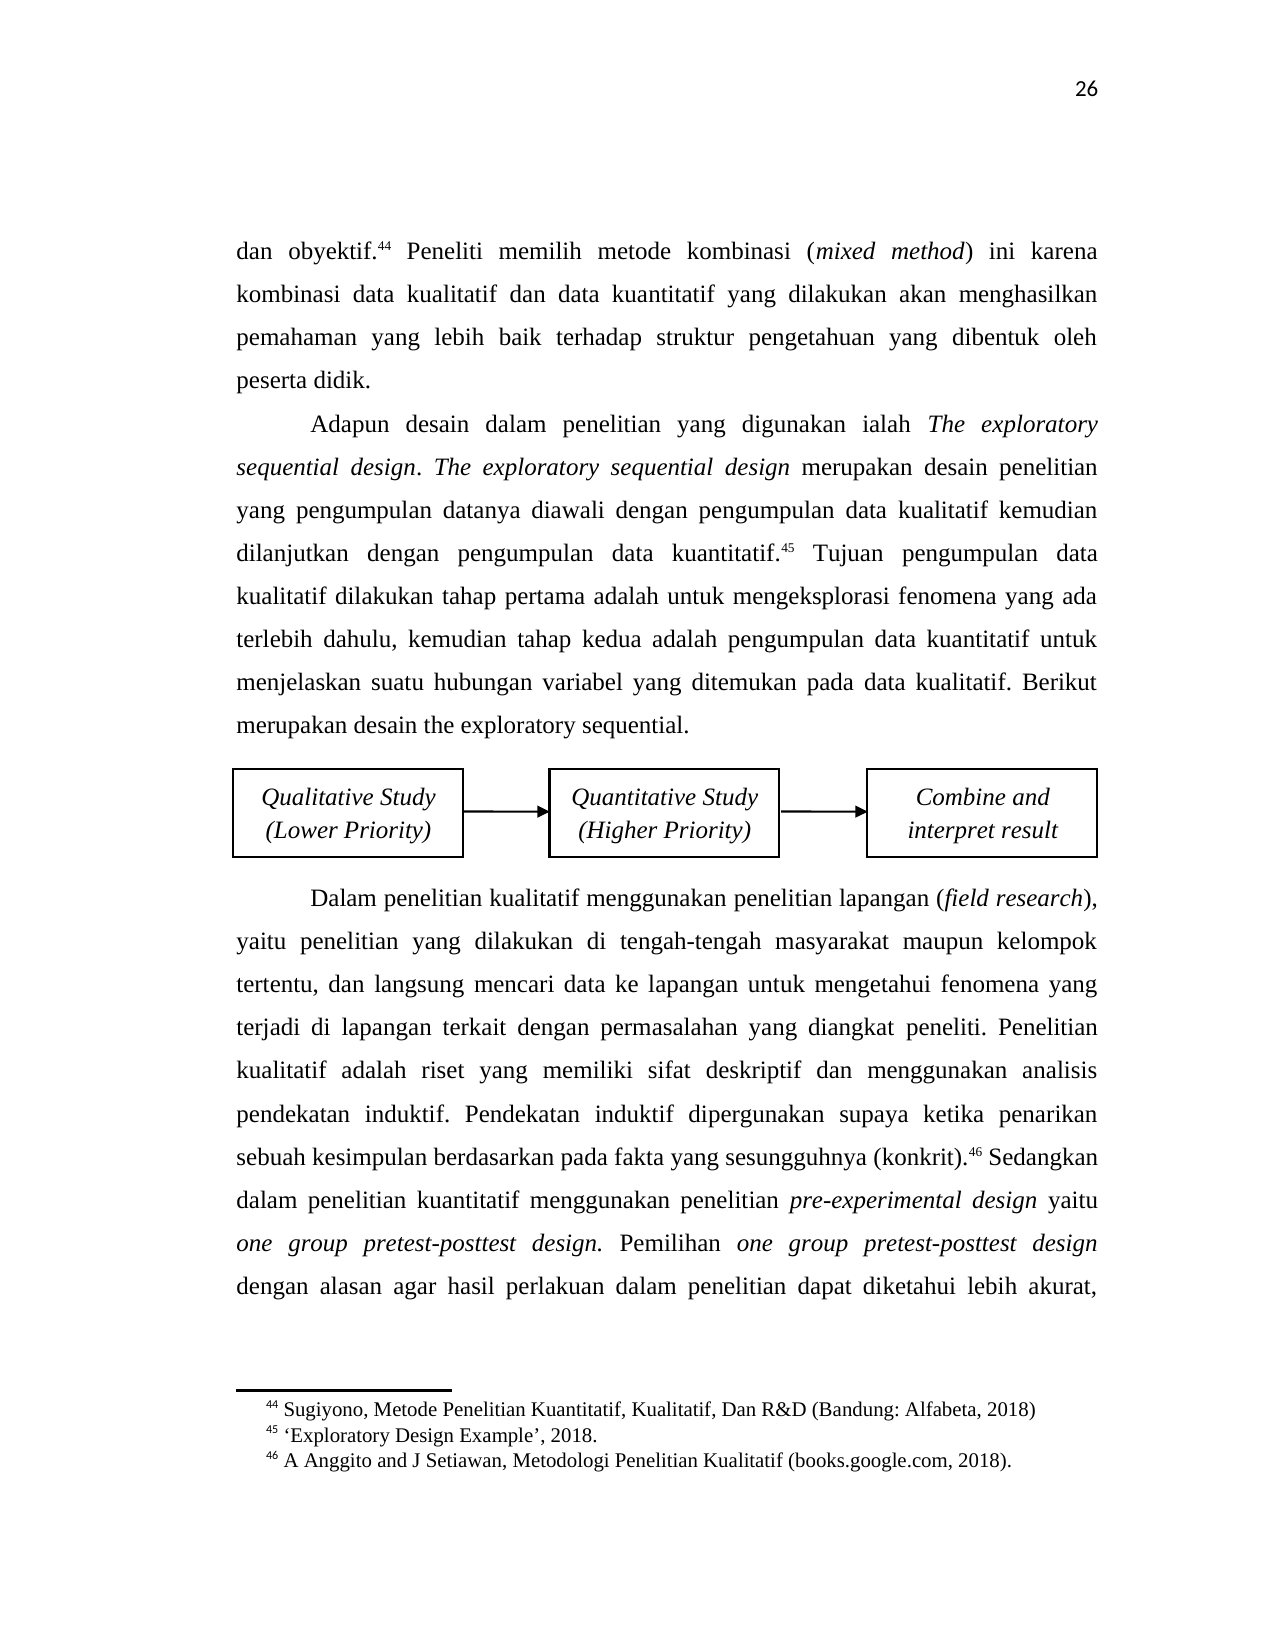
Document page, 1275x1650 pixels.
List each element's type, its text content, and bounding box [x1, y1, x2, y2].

list Adapun desain dalam penelitian yang digunakan ialah The exploratory sequential design. The exploratory sequential design merupakan desain penelitian yang pengumpulan datanya diawali dengan pengumpulan data kualitatif kemudian dilanjutkan dengan pengumpulan data kuantitatif. Tujuan pengumpulan data kualitatif dilakukan tahap pertama adalah untuk mengeksplorasi fenomena yang ada terlebih dahulu, kemudian tahap kedua adalah pengumpulan data kuantitatif untuk menjelaskan suatu hubungan variabel yang ditemukan pada data kualitatif. Berikut merupakan desain the exploratory sequential. [236, 409, 1098, 739]
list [236, 883, 1098, 1300]
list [236, 236, 1098, 394]
